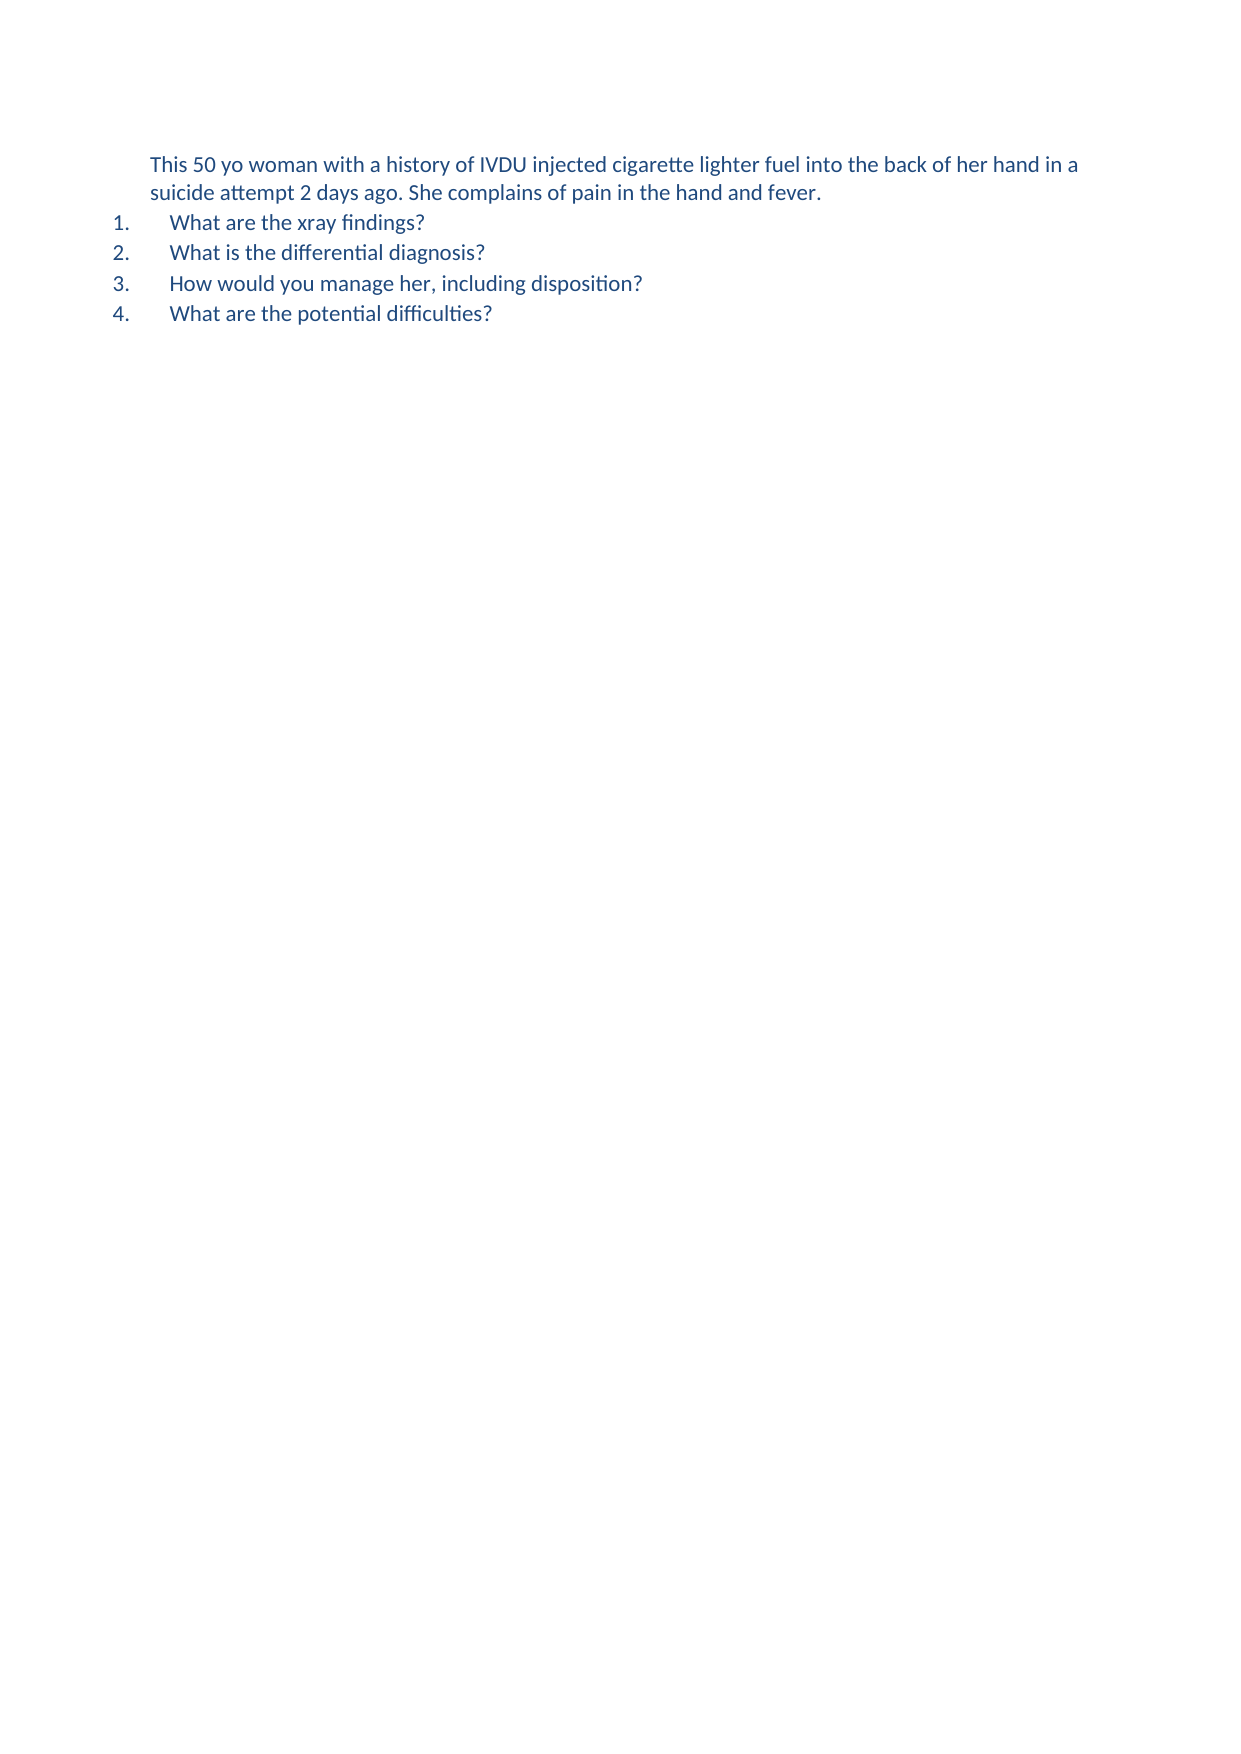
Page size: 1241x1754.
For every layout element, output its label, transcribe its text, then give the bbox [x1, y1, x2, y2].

text 1. What are the xray findings? [112, 206, 1090, 237]
text This 50 yo woman with a history of IVDU injected cigarette lighter fuel into the back of her hand in a suicide attempt 2 days ago. She complains of pain in the hand and fever. [150, 150, 1090, 206]
text 2. What is the differential diagnosis? [112, 237, 1090, 267]
text 4. What are the potential difficulties? [112, 298, 1090, 328]
text 3. How would you manage her, including disposition? [112, 267, 1090, 298]
